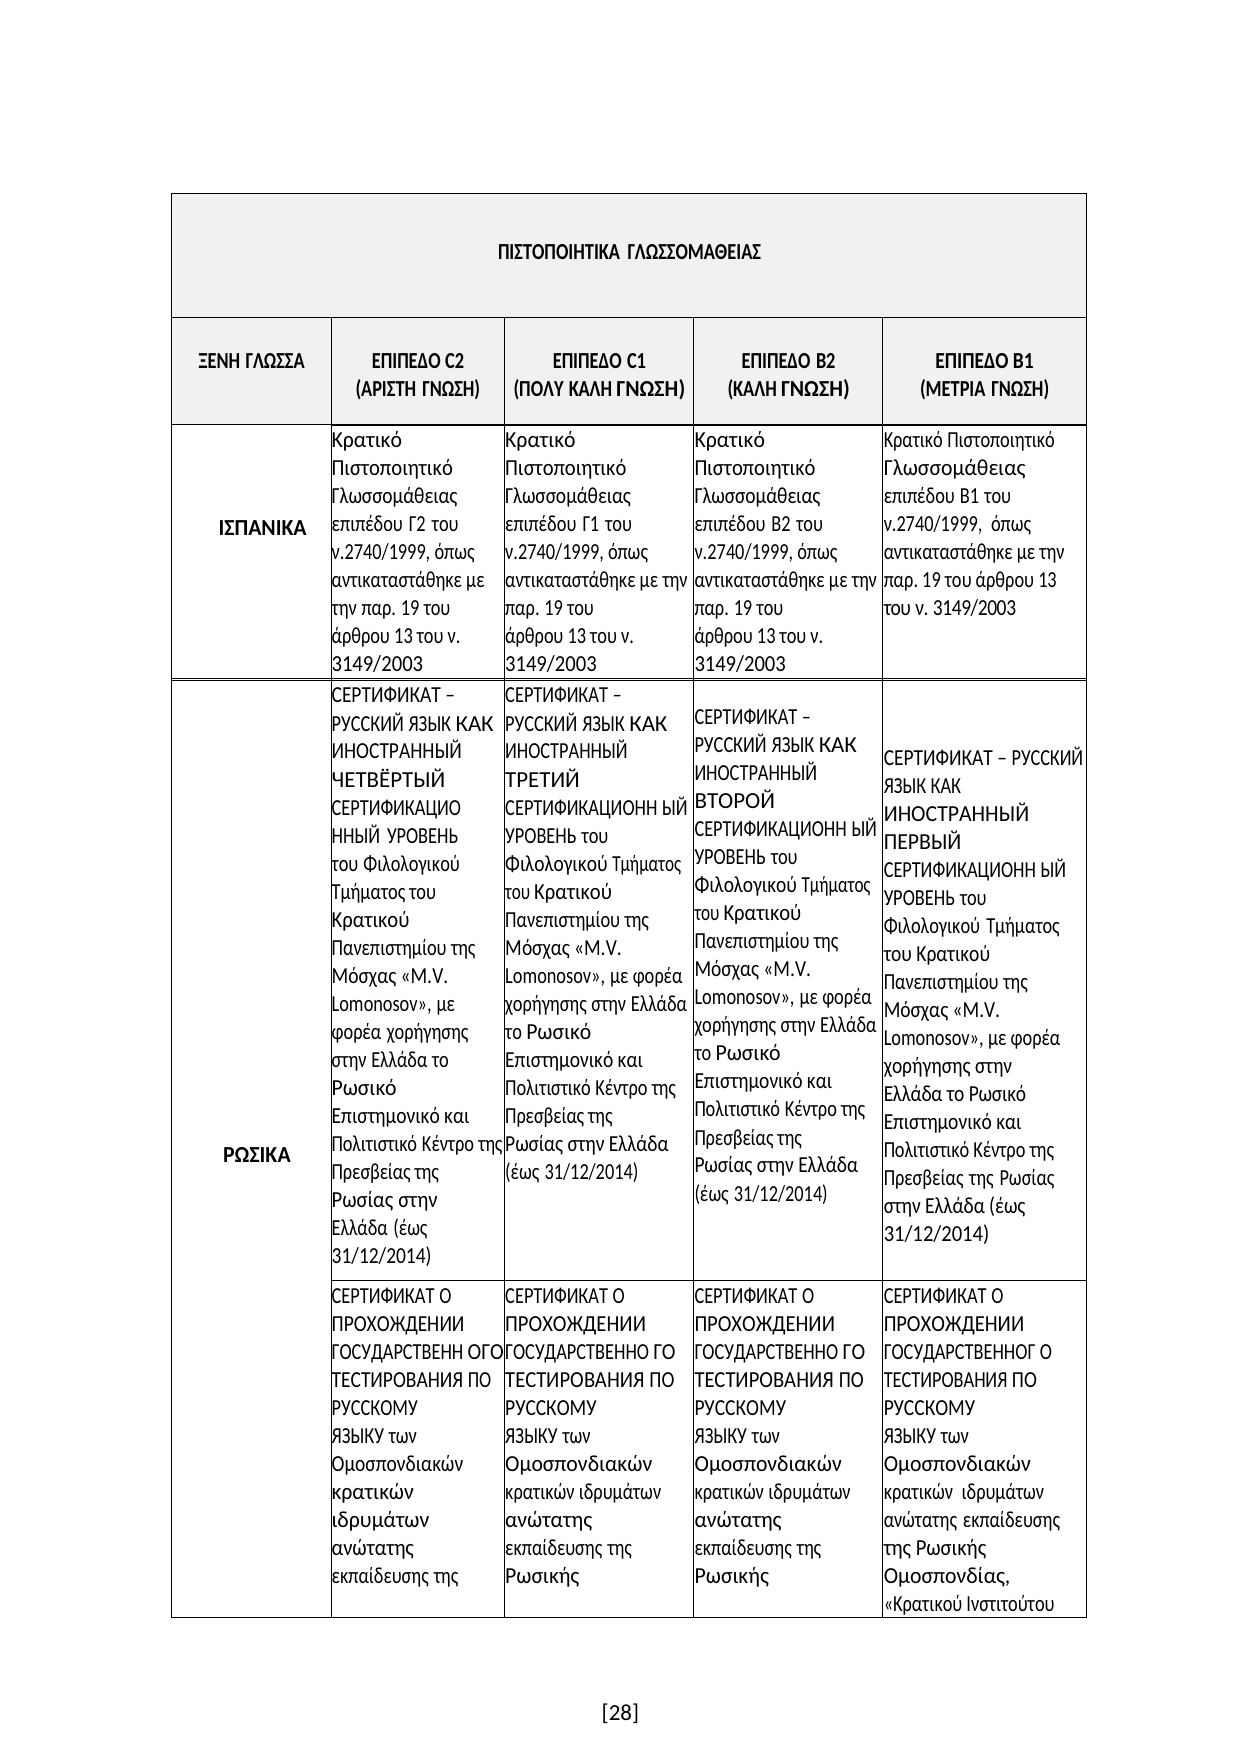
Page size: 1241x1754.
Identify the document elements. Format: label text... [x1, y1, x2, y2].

table_cell СЕРТИФИКАТ О ПРОХОЖДЕНИИ ГОСУДАРСТВЕННО ГО ТЕСТИРОВАНИЯ ПО РУССКОМУ ЯЗЫКУ των Ομοσπονδιακών κρατικών ιδρυμάτων ανώτατης εκπαίδευσης της Ρωσικής [505, 1281, 693, 1617]
table_cell ΞΕΝΗ ΓΛΩΣΣΑ [172, 318, 331, 424]
table_cell ΙΣΠΑΝΙΚΑ [172, 425, 331, 677]
table_cell СЕРТИФИКАТ О ПРОХОЖДЕНИИ ГОСУДАРСТВЕНН ОГО ТЕСТИРОВАНИЯ ПО РУССКОМУ ЯЗЫКУ των Ομοσπονδιακών κρατικών ιδρυμάτων ανώτατης εκπαίδευσης της [332, 1281, 504, 1617]
table_cell СЕРТИФИКАТ О ПРОХОЖДЕНИИ ГОСУДАРСТВЕННОГ О ТЕСТИРОВАНИЯ ПО РУССКОМУ ЯЗЫКУ των Ομοσπονδιακών κρατικών ιδρυμάτων ανώτατης εκπαίδευσης της Ρωσικής Ομοσπονδίας, «Κρατικού Ινστιτούτου [883, 1281, 1086, 1617]
table_cell ΕΠΙΠΕΔΟ B1 (ΜΕΤΡΙΑ ΓΝΩΣΗ) [883, 318, 1086, 424]
table_cell СЕРТИФИКАТ – РУССКИЙ ЯЗЫК КАК ИНОСТРАННЫЙ ТРЕТИЙ СЕРТИФИКАЦИОНН ЫЙ УРОВЕНЬ του Φιλολογικού Τμήματος του Κρατικού Πανεπιστημίου της Μόσχας «M.V. Lomonosov», με φορέα χορήγησης στην Ελλάδα το Ρωσικό Επιστημονικό και Πολιτιστικό Κέντρο της Πρεσβείας της Ρωσίας στην Ελλάδα (έως 31/12/2014) [505, 681, 693, 1280]
table_cell Κρατικό Πιστοποιητικό Γλωσσομάθειας επιπέδου Β2 του ν.2740/1999, όπως αντικαταστάθηκε με την παρ. 19 του άρθρου 13 του ν. 3149/2003 [694, 426, 882, 677]
table_header ΠΙΣΤΟΠΟΙΗΤΙΚΑ ΓΛΩΣΣΟΜΑΘΕΙΑΣ [172, 194, 1086, 317]
table_cell ΕΠΙΠΕΔΟ C1 (ΠΟΛΥ ΚΑΛΗ ΓΝΩΣΗ) [505, 318, 693, 424]
table_cell Κρατικό Πιστοποιητικό Γλωσσομάθειας επιπέδου Γ1 του ν.2740/1999, όπως αντικαταστάθηκε με την παρ. 19 του άρθρου 13 του ν. 3149/2003 [505, 426, 693, 677]
table_cell СЕРТИФИКАТ – РУССКИЙ ЯЗЫК КАК ИНОСТРАННЫЙ ЧЕТВЁРТЫЙ СЕРТИФИКАЦИО ННЫЙ УРОВЕНЬ του Φιλολογικού Τμήματος του Κρατικού Πανεπιστημίου της Μόσχας «M.V. Lomonosov», με φορέα χορήγησης στην Ελλάδα το Ρωσικό Επιστημονικό και Πολιτιστικό Κέντρο της Πρεσβείας της Ρωσίας στην Ελλάδα (έως 31/12/2014) [332, 681, 504, 1280]
table_cell СЕРТИФИКАТ О ПРОХОЖДЕНИИ ГОСУДАРСТВЕННО ГО ТЕСТИРОВАНИЯ ПО РУССКОМУ ЯЗЫКУ των Ομοσπονδιακών κρατικών ιδρυμάτων ανώτατης εκπαίδευσης της Ρωσικής [694, 1281, 882, 1617]
table_cell ΕΠΙΠΕΔΟ B2 (ΚΑΛΗ ΓΝΩΣΗ) [694, 318, 882, 424]
table_cell ΕΠΙΠΕΔΟ C2 (ΑΡΙΣΤΗ ΓΝΩΣΗ) [332, 318, 504, 424]
table_cell Κρατικό Πιστοποιητικό Γλωσσομάθειας επιπέδου Γ2 του ν.2740/1999, όπως αντικαταστάθηκε με την παρ. 19 του άρθρου 13 του ν. 3149/2003 [332, 426, 504, 677]
table_cell СЕРТИФИКАТ – РУССКИЙ ЯЗЫК КАК ИНОСТРАННЫЙ ПЕРВЫЙ СЕРТИФИКАЦИОНН ЫЙ УРОВЕНЬ του Φιλολογικού Τμήματος του Κρατικού Πανεπιστημίου της Μόσχας «M.V. Lomonosov», με φορέα χορήγησης στην Ελλάδα το Ρωσικό Επιστημονικό και Πολιτιστικό Κέντρο της Πρεσβείας της Ρωσίας στην Ελλάδα (έως 31/12/2014) [883, 681, 1086, 1280]
table_cell ΡΩΣΙΚΑ [172, 681, 331, 1617]
table_cell СЕРТИФИКАТ – РУССКИЙ ЯЗЫК КАК ИНОСТРАННЫЙ ВТОРОЙ СЕРТИФИКАЦИОНН ЫЙ УРОВЕНЬ του Φιλολογικού Τμήματος του Κρατικού Πανεπιστημίου της Μόσχας «M.V. Lomonosov», με φορέα χορήγησης στην Ελλάδα το Ρωσικό Επιστημονικό και Πολιτιστικό Κέντρο της Πρεσβείας της Ρωσίας στην Ελλάδα (έως 31/12/2014) [694, 681, 882, 1280]
table_cell Κρατικό Πιστοποιητικό Γλωσσομάθειας επιπέδου Β1 του ν.2740/1999, όπως αντικαταστάθηκε με την παρ. 19 του άρθρου 13 του ν. 3149/2003 [883, 426, 1086, 677]
